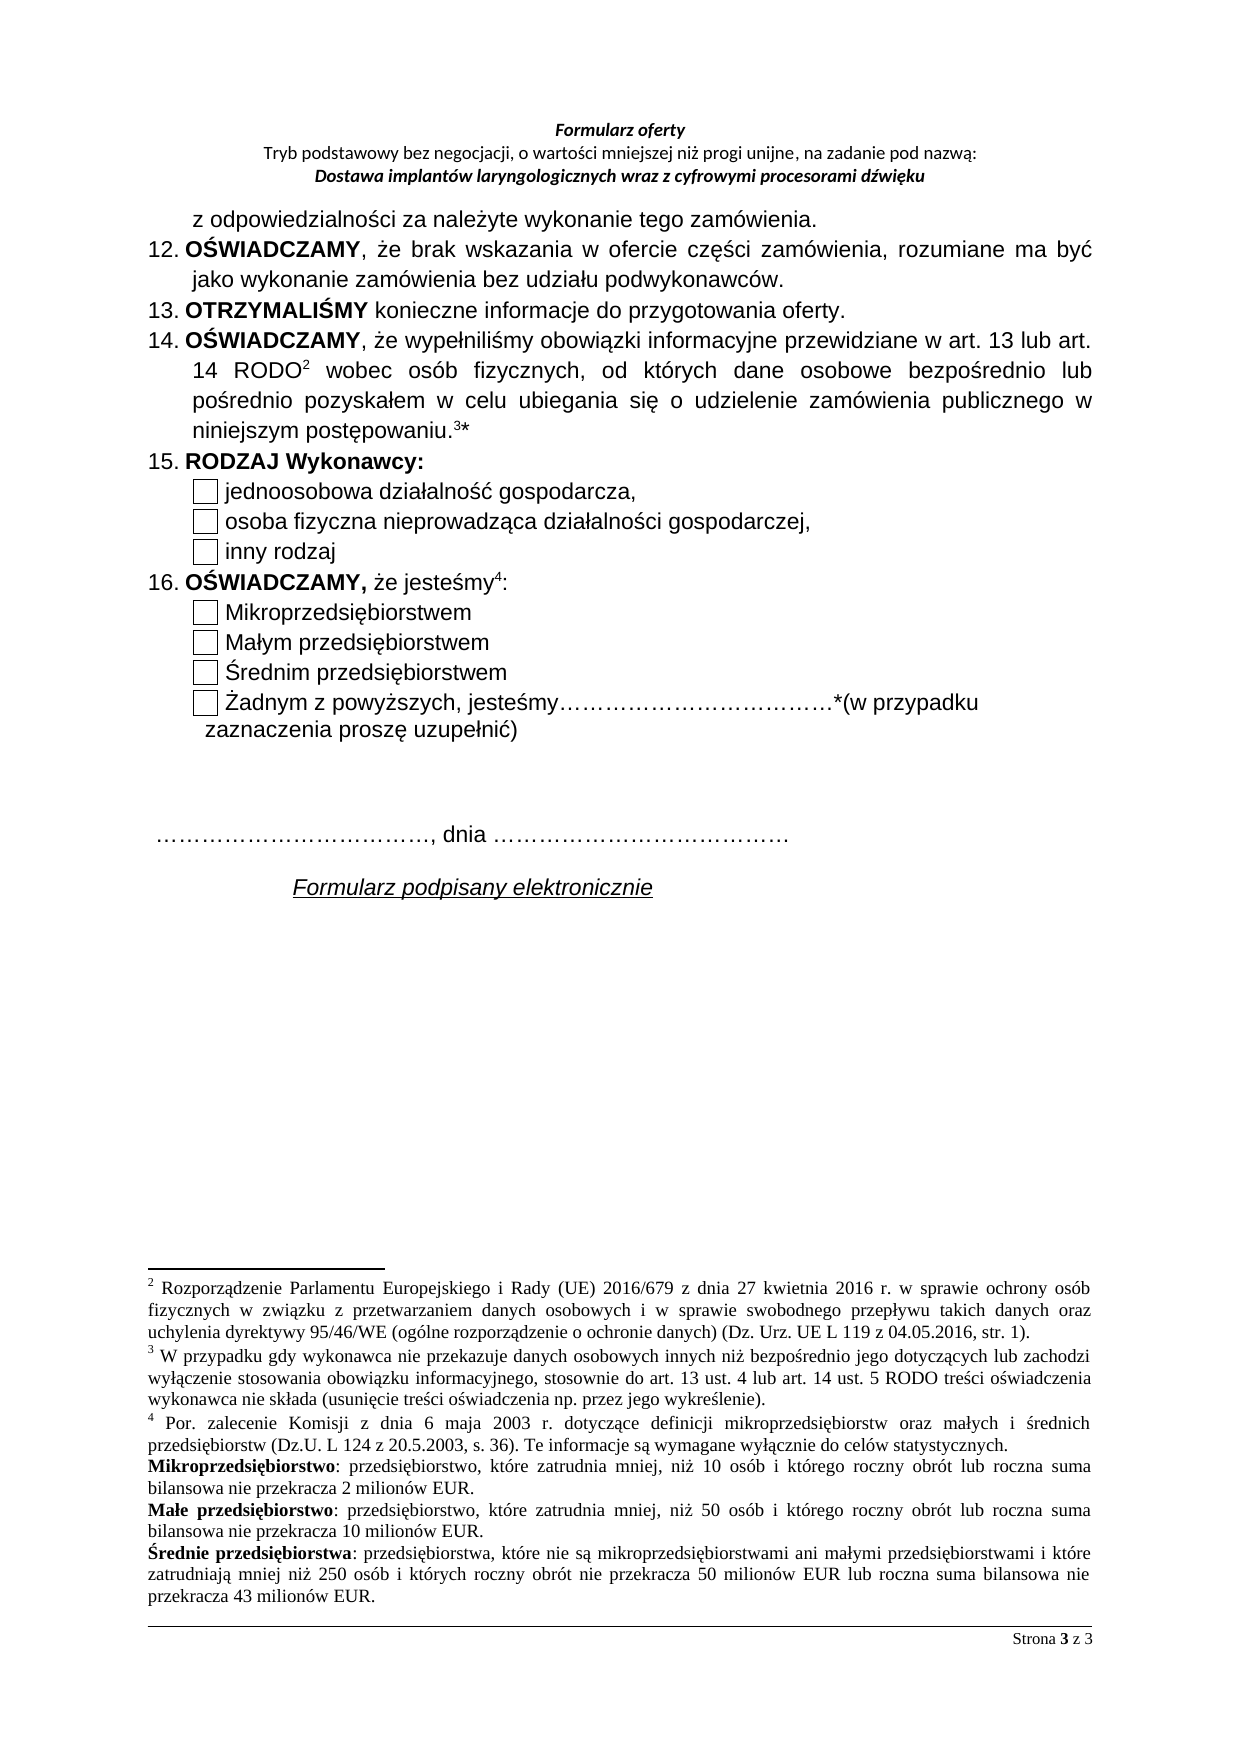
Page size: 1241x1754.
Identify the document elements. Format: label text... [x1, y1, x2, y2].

text inny rodzaj [192, 538, 1092, 565]
text Mikroprzedsiębiorstwem [192, 599, 1092, 625]
text jednoosobowa działalność gospodarcza, [192, 478, 1092, 504]
text Formularz podpisany elektronicznie [148, 874, 797, 900]
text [192, 206, 1092, 232]
list OŚWIADCZAMY, że wypełniliśmy obowiązki informacyjne przewidziane w art. 13 lub art. 14 RODO wobec osób fizycznych, od których dane osobowe bezpośrednio lub pośrednio pozyskałem w celu ubiegania się o udzielenie zamówienia publicznego w niniejszym postępowaniu.* [148, 327, 1092, 444]
list RODZAJ Wykonawcy: [148, 448, 1092, 474]
text ………………………………, dnia ………………………………… [148, 821, 797, 847]
list OŚWIADCZAMY, że jesteśmy: [148, 568, 1092, 595]
text osoba fizyczna nieprowadząca działalności gospodarczej, [192, 508, 1092, 534]
text Małym przedsiębiorstwem [192, 629, 1092, 655]
list OŚWIADCZAMY, że brak wskazania w ofercie części zamówienia, rozumiane ma być jako wykonanie zamówienia bez udziału podwykonawców. [148, 236, 1092, 293]
text Średnim przedsiębiorstwem [192, 659, 1092, 686]
text Żadnym z powyższych, jesteśmy………………………………*(w przypadku zaznaczenia proszę uzupełnić) [192, 689, 1092, 742]
list OTRZYMALIŚMY konieczne informacje do przygotowania oferty. [148, 297, 1092, 323]
